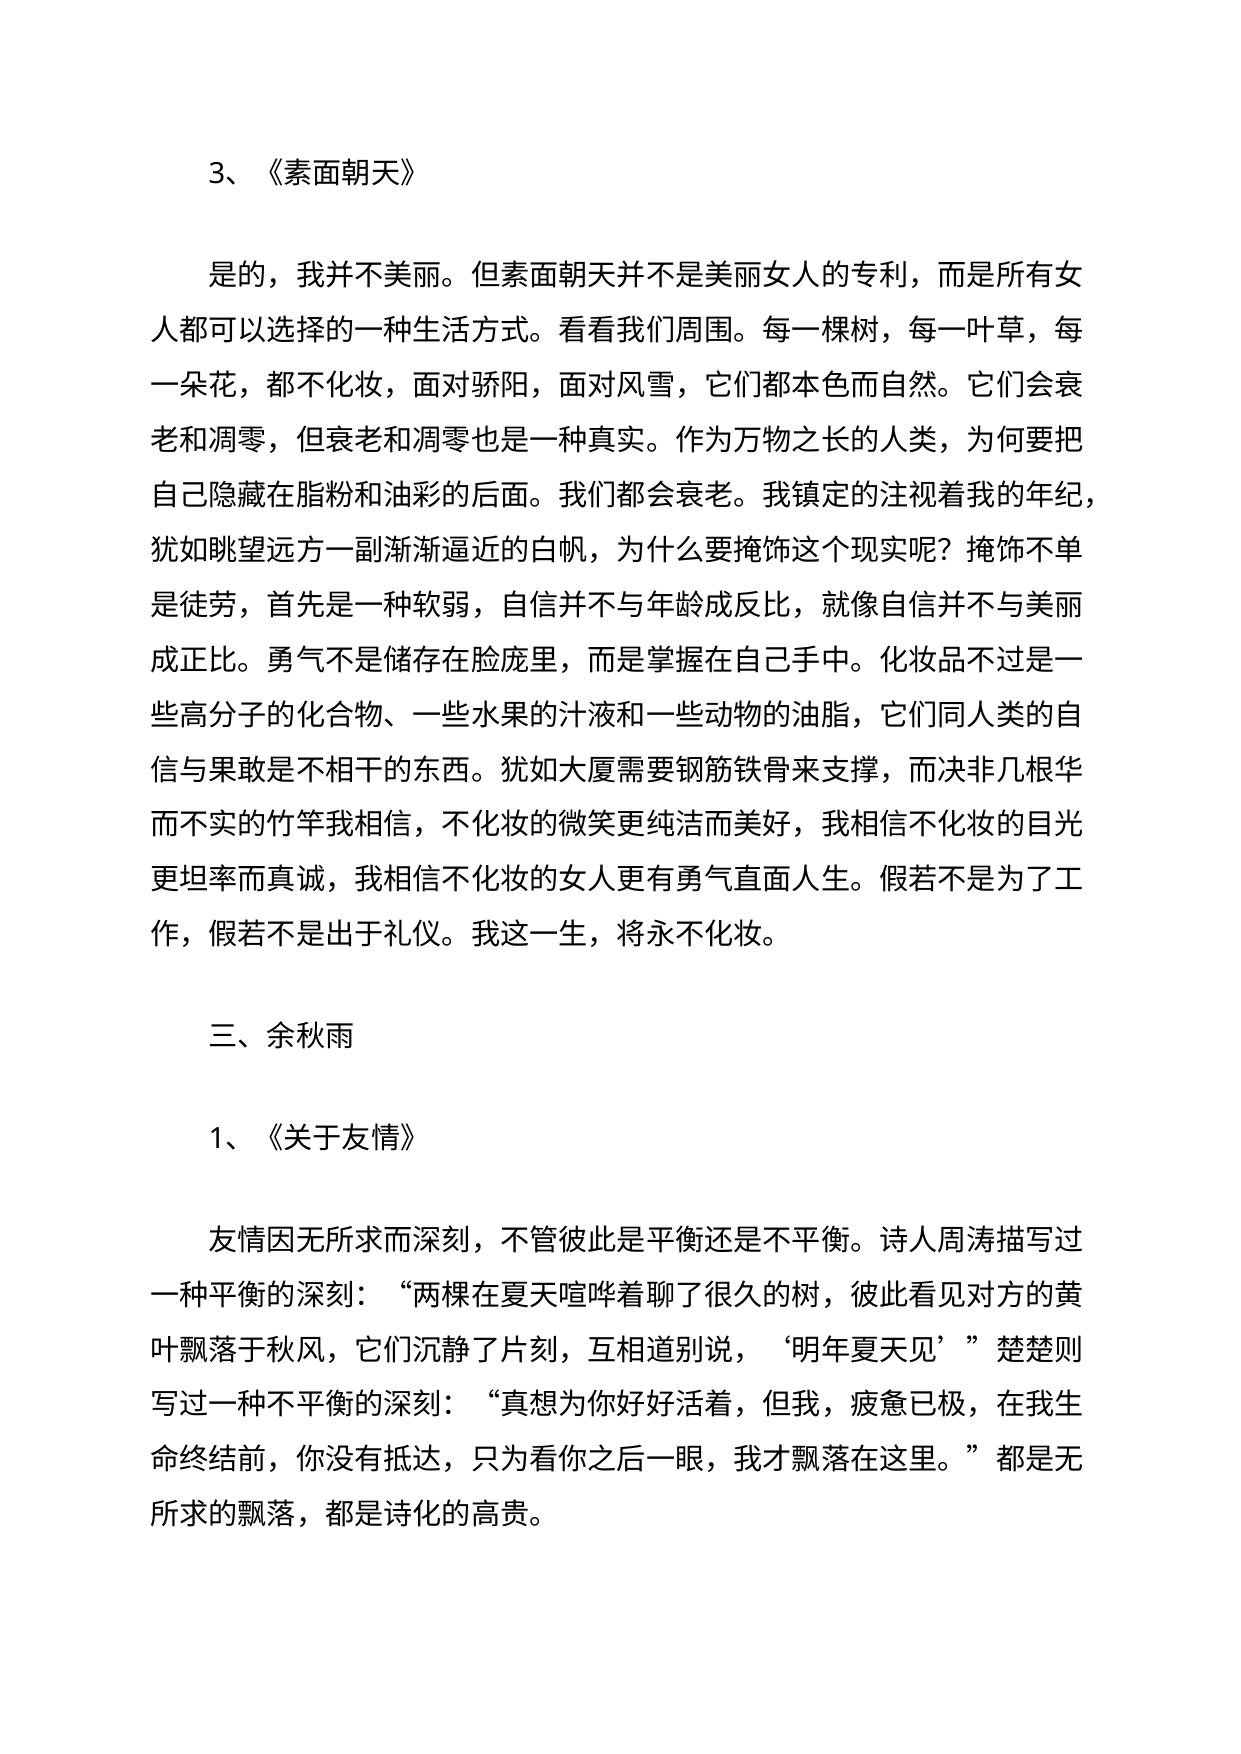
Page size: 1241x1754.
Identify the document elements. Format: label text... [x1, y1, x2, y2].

text 是的，我并不美丽。但素面朝天并不是美丽女人的专利，而是所有女人都可以选择的一种生活方式。看看我们周围。每一棵树，每一叶草，每一朵花，都不化妆，面对骄阳，面对风雪，它们都本色而自然。它们会衰老和凋零，但衰老和凋零也是一种真实。作为万物之长的人类，为何要把自己隐藏在脂粉和油彩的后面。我们都会衰老。我镇定的注视着我的年纪，犹如眺望远方一副渐渐逼近的白帆，为什么要掩饰这个现实呢？掩饰不单是徒劳，首先是一种软弱，自信并不与年龄成反比，就像自信并不与美丽成正比。勇气不是储存在脸庞里，而是掌握在自己手中。化妆品不过是一些高分子的化合物、一些水果的汁液和一些动物的油脂，它们同人类的自信与果敢是不相干的东西。犹如大厦需要钢筋铁骨来支撑，而决非几根华而不实的竹竿我相信，不化妆的微笑更纯洁而美好，我相信不化妆的目光更坦率而真诚，我相信不化妆的女人更有勇气直面人生。假若不是为了工作，假若不是出于礼仪。我这一生，将永不化妆。 [150, 252, 1090, 953]
text 三、余秋雨 [150, 1012, 1090, 1055]
text 3、《素面朝天》 [150, 150, 1090, 192]
text 1、《关于友情》 [150, 1114, 1090, 1157]
text 友情因无所求而深刻，不管彼此是平衡还是不平衡。诗人周涛描写过一种平衡的深刻：“两棵在夏天喧哗着聊了很久的树，彼此看见对方的黄叶飘落于秋风，它们沉静了片刻，互相道别说，‘明年夏天见’”楚楚则写过一种不平衡的深刻：“真想为你好好活着，但我，疲惫已极，在我生命终结前，你没有抵达，只为看你之后一眼，我才飘落在这里。”都是无所求的飘落，都是诗化的高贵。 [150, 1216, 1090, 1533]
